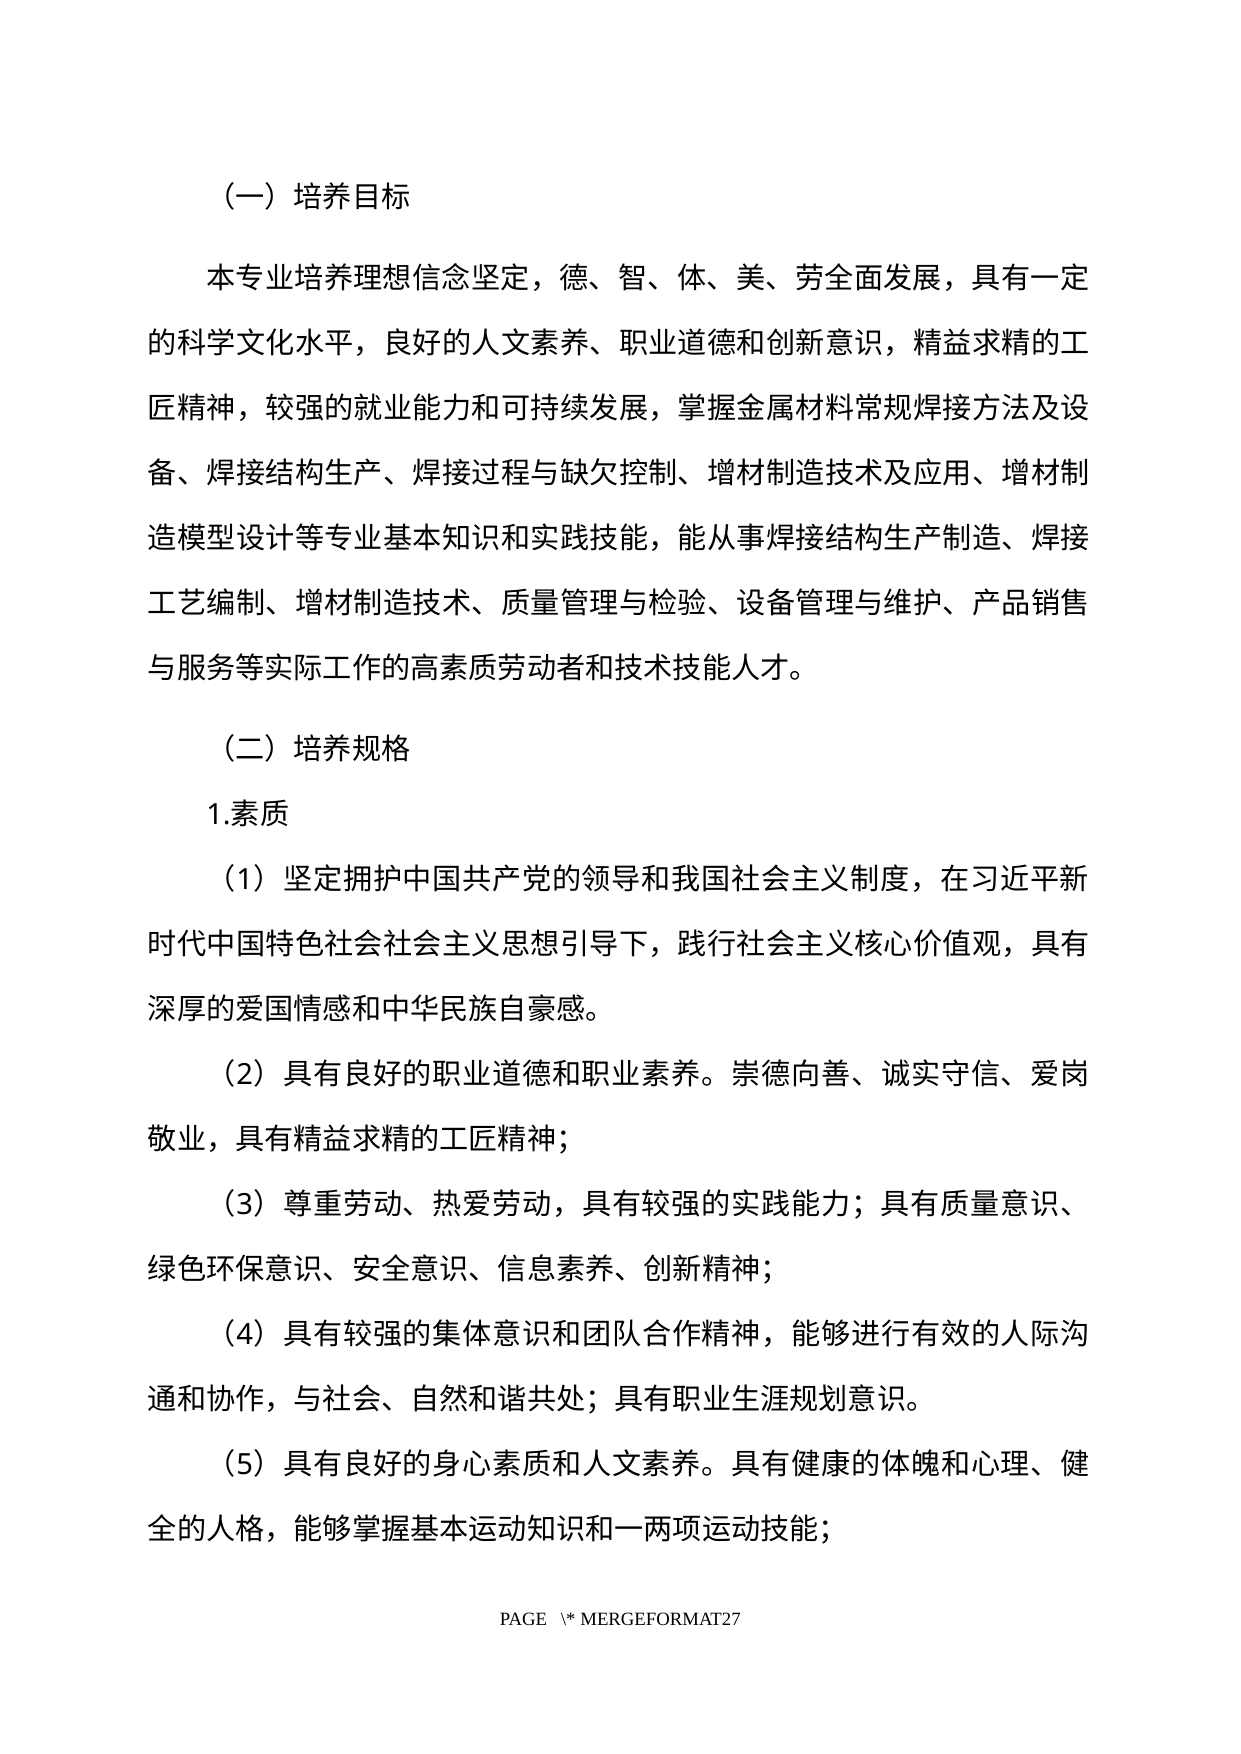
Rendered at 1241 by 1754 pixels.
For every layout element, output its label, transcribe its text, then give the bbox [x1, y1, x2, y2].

text （3）尊重劳动、热爱劳动，具有较强的实践能力；具有质量意识、绿色环保意识、安全意识、信息素养、创新精神； [148, 1169, 1092, 1299]
text 1.素质 [148, 779, 1092, 844]
text （一）培养目标 [148, 162, 1092, 227]
text （二）培养规格 [148, 714, 1092, 779]
text （4）具有较强的集体意识和团队合作精神，能够进行有效的人际沟通和协作，与社会、自然和谐共处；具有职业生涯规划意识。 [148, 1299, 1092, 1429]
text （2）具有良好的职业道德和职业素养。崇德向善、诚实守信、爱岗敬业，具有精益求精的工匠精神； [148, 1039, 1092, 1169]
text （1）坚定拥护中国共产党的领导和我国社会主义制度，在习近平新时代中国特色社会社会主义思想引导下，践行社会主义核心价值观，具有深厚的爱国情感和中华民族自豪感。 [148, 844, 1092, 1039]
text （5）具有良好的身心素质和人文素养。具有健康的体魄和心理、健全的人格，能够掌握基本运动知识和一两项运动技能； [148, 1429, 1092, 1559]
text 本专业培养理想信念坚定，德、智、体、美、劳全面发展，具有一定的科学文化水平，良好的人文素养、职业道德和创新意识，精益求精的工匠精神，较强的就业能力和可持续发展，掌握金属材料常规焊接方法及设备、焊接结构生产、焊接过程与缺欠控制、增材制造技术及应用、增材制造模型设计等专业基本知识和实践技能，能从事焊接结构生产制造、焊接工艺编制、增材制造技术、质量管理与检验、设备管理与维护、产品销售与服务等实际工作的高素质劳动者和技术技能人才。 [148, 243, 1092, 698]
